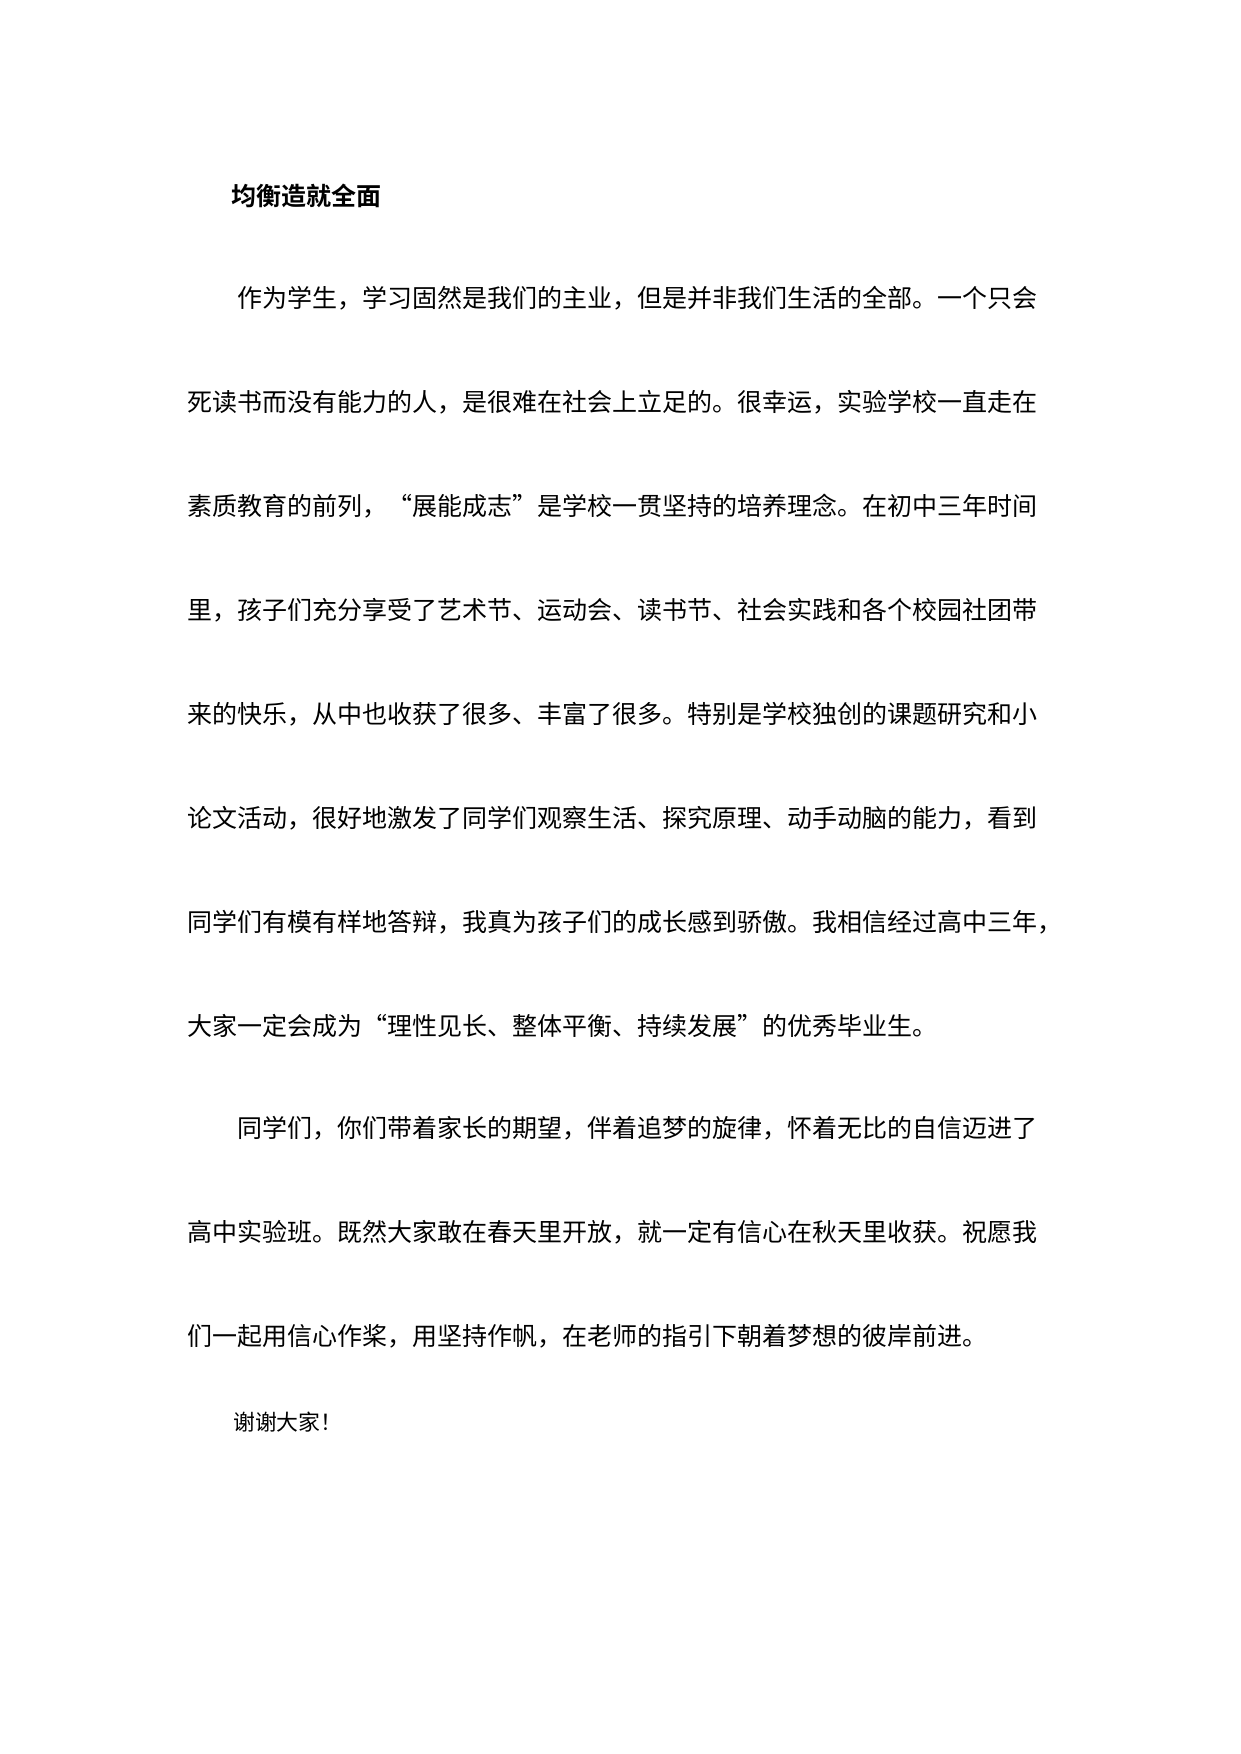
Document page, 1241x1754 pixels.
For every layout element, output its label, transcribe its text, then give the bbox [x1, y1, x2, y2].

text 谢谢大家！ [187, 1404, 1053, 1437]
text 均衡造就全面 [187, 162, 1053, 227]
text 作为学生，学习固然是我们的主业，但是并非我们生活的全部。一个只会死读书而没有能力的人，是很难在社会上立足的。很幸运，实验学校一直走在素质教育的前列，“展能成志”是学校一贯坚持的培养理念。在初中三年时间里，孩子们充分享受了艺术节、运动会、读书节、社会实践和各个校园社团带来的快乐，从中也收获了很多、丰富了很多。特别是学校独创的课题研究和小论文活动，很好地激发了同学们观察生活、探究原理、动手动脑的能力，看到同学们有模有样地答辩，我真为孩子们的成长感到骄傲。我相信经过高中三年，大家一定会成为“理性见长、整体平衡、持续发展”的优秀毕业生。 [187, 264, 1053, 1057]
text 同学们，你们带着家长的期望，伴着追梦的旋律，怀着无比的自信迈进了高中实验班。既然大家敢在春天里开放，就一定有信心在秋天里收获。祝愿我们一起用信心作桨，用坚持作帆，在老师的指引下朝着梦想的彼岸前进。 [187, 1094, 1053, 1367]
